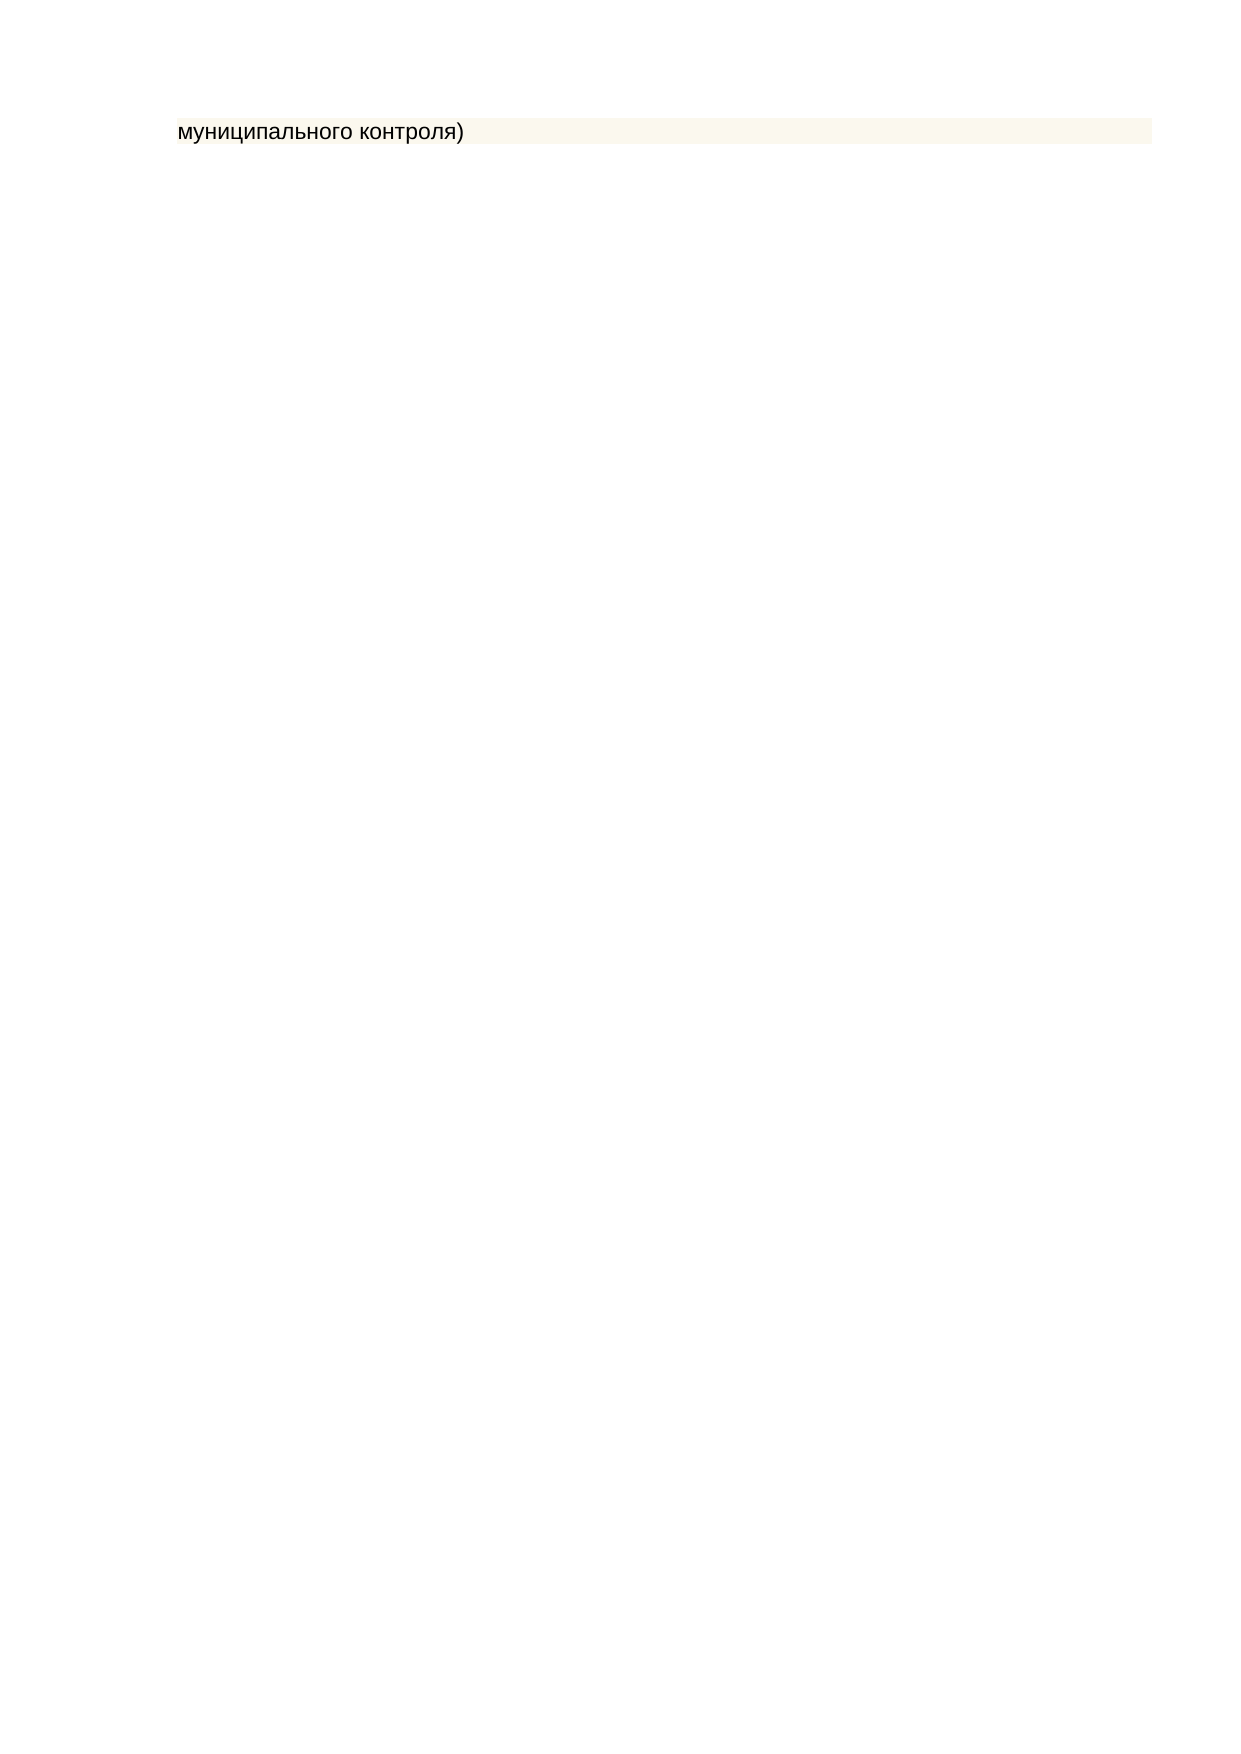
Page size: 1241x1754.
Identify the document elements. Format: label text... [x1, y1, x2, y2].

text муниципального контроля) [177, 118, 1152, 144]
